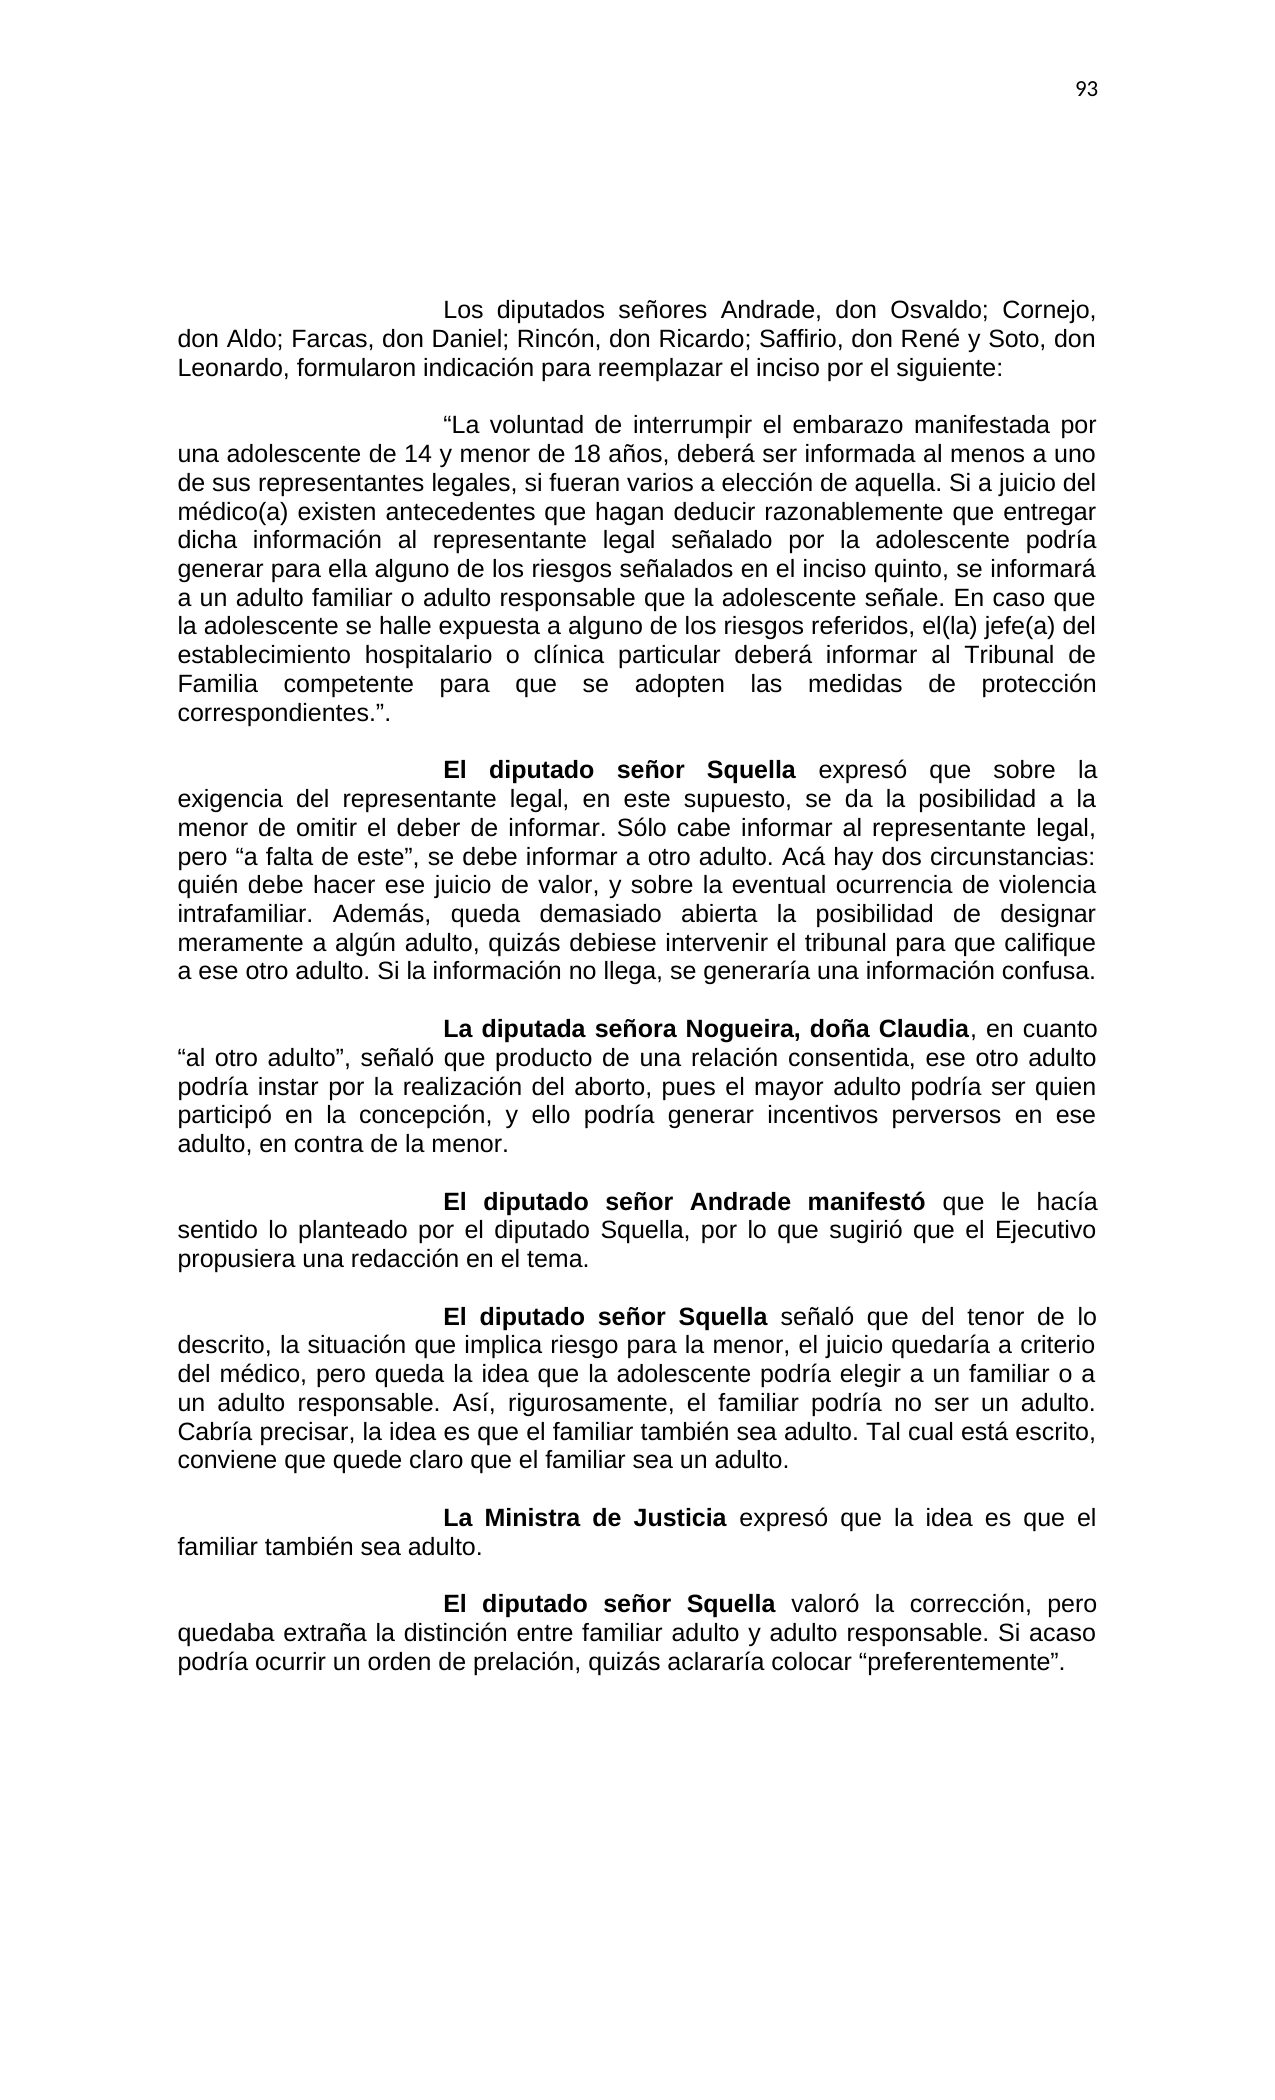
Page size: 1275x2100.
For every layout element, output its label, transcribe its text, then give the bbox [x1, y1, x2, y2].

text El diputado señor Squella expresó que sobre la exigencia del representante legal, en este supuesto, se da la posibilidad a la menor de omitir el deber de informar. Sólo cabe informar al representante legal, pero “a falta de este”, se debe informar a otro adulto. Acá hay dos circunstancias: quién debe hacer ese juicio de valor, y sobre la eventual ocurrencia de violencia intrafamiliar. Además, queda demasiado abierta la posibilidad de designar meramente a algún adulto, quizás debiese intervenir el tribunal para que califique a ese otro adulto. Si la información no llega, se generaría una información confusa. [177, 755, 1098, 985]
text El diputado señor Squella señaló que del tenor de lo descrito, la situación que implica riesgo para la menor, el juicio quedaría a criterio del médico, pero queda la idea que la adolescente podría elegir a un familiar o a un adulto responsable. Así, rigurosamente, el familiar podría no ser un adulto. Cabría precisar, la idea es que el familiar también sea adulto. Tal cual está escrito, conviene que quede claro que el familiar sea un adulto. [177, 1302, 1098, 1474]
text La diputada señora Nogueira, doña Claudia, en cuanto “al otro adulto”, señaló que producto de una relación consentida, ese otro adulto podría instar por la realización del aborto, pues el mayor adulto podría ser quien participó en la concepción, y ello podría generar incentivos perversos en ese adulto, en contra de la menor. [177, 1014, 1098, 1158]
text La Ministra de Justicia expresó que la idea es que el familiar también sea adulto. [177, 1503, 1098, 1560]
text El diputado señor Andrade manifestó que le hacía sentido lo planteado por el diputado Squella, por lo que sugirió que el Ejecutivo propusiera una redacción en el tema. [177, 1187, 1098, 1273]
text Los diputados señores Andrade, don Osvaldo; Cornejo, don Aldo; Farcas, don Daniel; Rincón, don Ricardo; Saffirio, don René y Soto, don Leonardo, formularon indicación para reemplazar el inciso por el siguiente: [177, 295, 1098, 382]
text “La voluntad de interrumpir el embarazo manifestada por una adolescente de 14 y menor de 18 años, deberá ser informada al menos a uno de sus representantes legales, si fueran varios a elección de aquella. Si a juicio del médico(a) existen antecedentes que hagan deducir razonablemente que entregar dicha información al representante legal señalado por la adolescente podría generar para ella alguno de los riesgos señalados en el inciso quinto, se informará a un adulto familiar o adulto responsable que la adolescente señale. En caso que la adolescente se halle expuesta a alguno de los riesgos referidos, el(la) jefe(a) del establecimiento hospitalario o clínica particular deberá informar al Tribunal de Familia competente para que se adopten las medidas de protección correspondientes.”. [177, 410, 1098, 727]
text El diputado señor Squella valoró la corrección, pero quedaba extraña la distinción entre familiar adulto y adulto responsable. Si acaso podría ocurrir un orden de prelación, quizás aclararía colocar “preferentemente”. [177, 1589, 1098, 1675]
